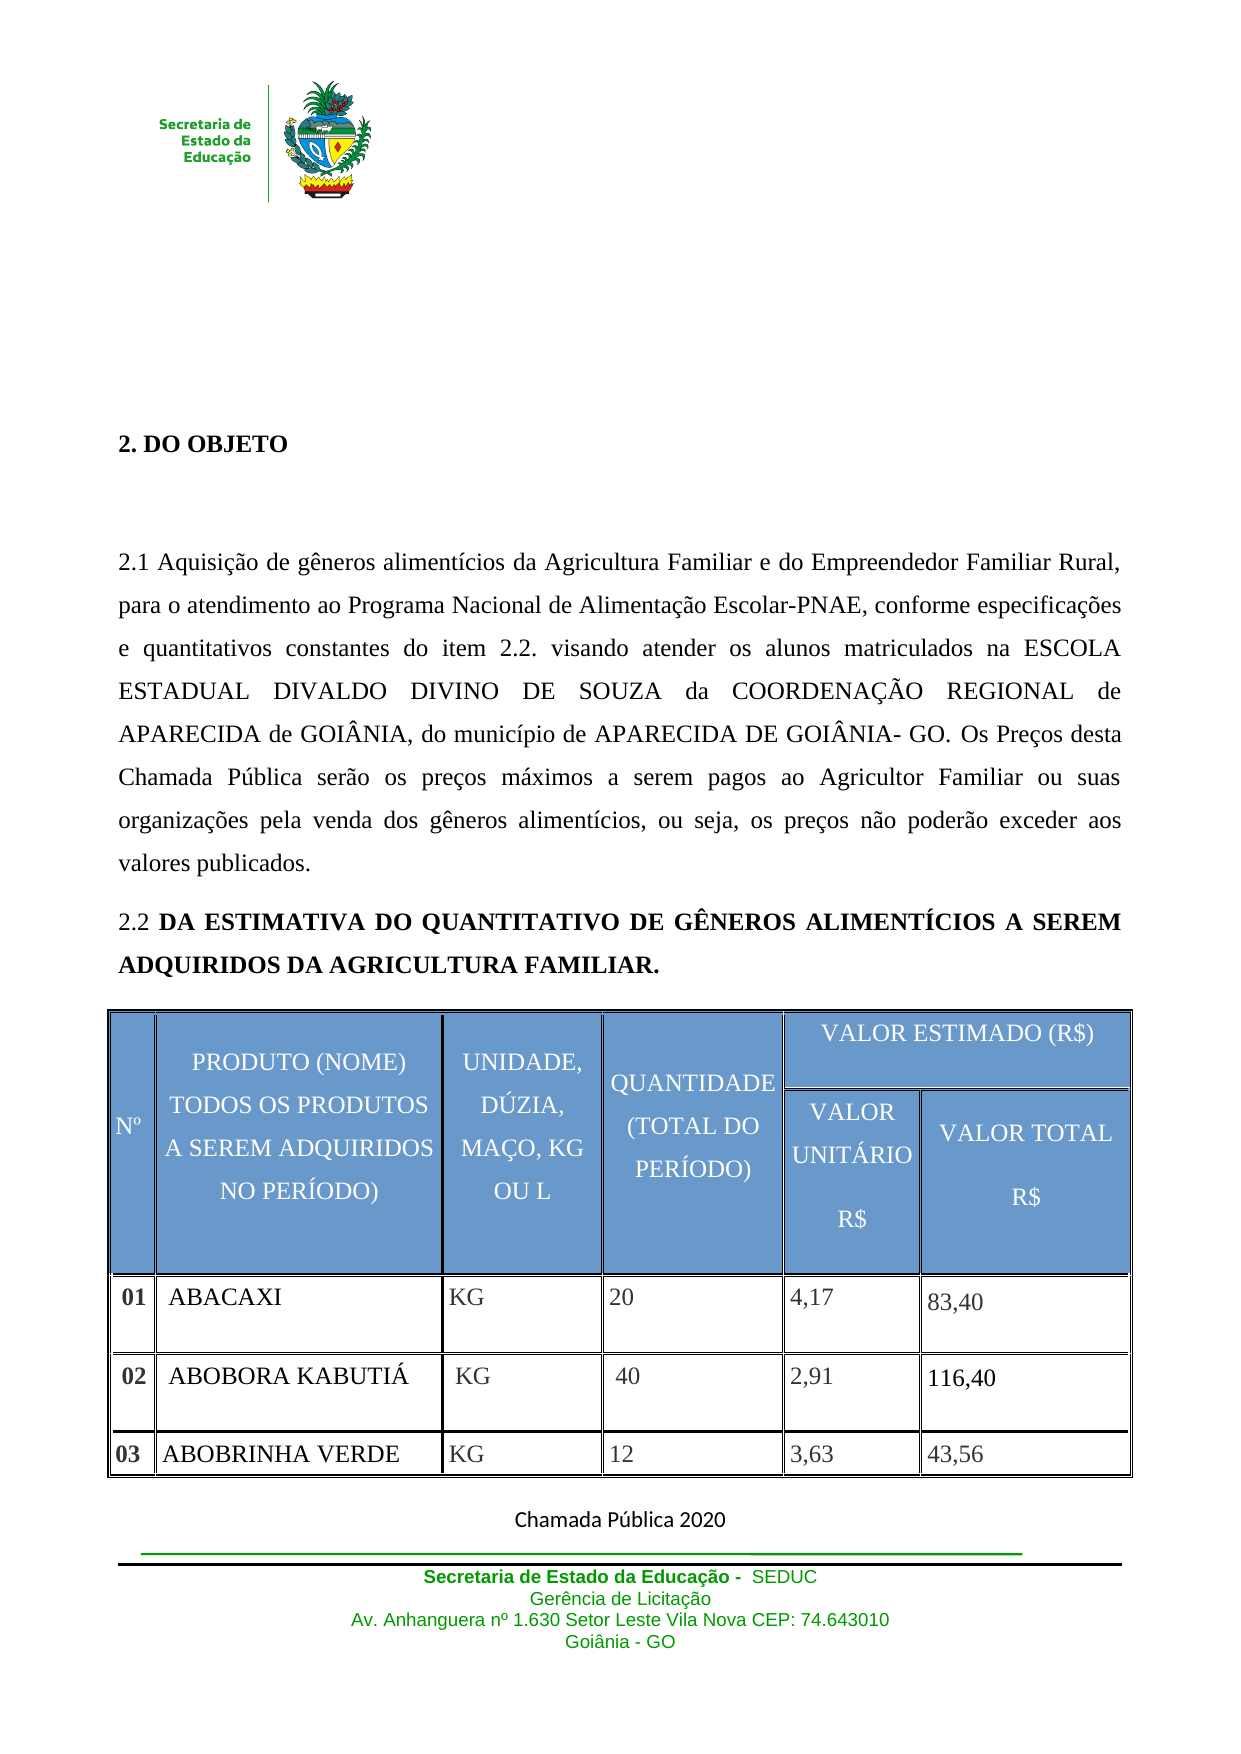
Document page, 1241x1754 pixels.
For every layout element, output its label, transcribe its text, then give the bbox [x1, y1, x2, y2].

table_cell ABOBRINHA VERDE [156, 1433, 442, 1474]
text 2.1 Aquisição de gêneros alimentícios da Agricultura Familiar e do Empreendedor Familiar Rural, para o atendimento ao Programa Nacional de Alimentação Escolar-PNAE, conforme especificações e quantitativos constantes do item 2.2. visando atender os alunos matriculados na ESCOLA ESTADUAL DIVALDO DIVINO DE SOUZA da COORDENAÇÃO REGIONAL de APARECIDA de GOIÂNIA, do município de APARECIDA DE GOIÂNIA- GO. Os Preços desta Chamada Pública serão os preços máximos a serem pagos ao Agricultor Familiar ou suas organizações pela venda dos gêneros alimentícios, ou seja, os preços não poderão exceder aos valores publicados. [118, 547, 1122, 877]
table_cell 40 [604, 1355, 782, 1430]
picture [118, 73, 412, 210]
text 2. DO OBJETO [118, 429, 1122, 458]
table_cell 43,56 [921, 1430, 1130, 1474]
table_cell VALOR TOTAL R$ [922, 1088, 1130, 1273]
table_cell 01 [111, 1273, 154, 1351]
table_cell 4,17 [785, 1277, 919, 1351]
table_cell 83,40 [922, 1273, 1130, 1351]
table_header VALOR ESTIMADO (R$) [784, 1013, 1130, 1087]
table_header PRODUTO (NOME) TODOS OS PRODUTOS A SEREM ADQUIRIDOS NO PERÍODO) [156, 1013, 442, 1273]
table_header Nº [111, 1013, 156, 1273]
table_cell 02 [111, 1351, 154, 1430]
table_cell 3,63 [784, 1433, 921, 1474]
text 2.2 DA ESTIMATIVA DO QUANTITATIVO DE GÊNEROS ALIMENTÍCIOS A SEREM ADQUIRIDOS DA AGRICULTURA FAMILIAR. [118, 907, 1122, 979]
table_cell KG [444, 1277, 601, 1351]
table_cell KG [442, 1433, 603, 1474]
table_cell KG [444, 1355, 601, 1430]
table_cell 2,91 [785, 1355, 919, 1430]
table_cell 03 [111, 1430, 156, 1474]
table_cell 12 [603, 1433, 783, 1474]
table_cell ABACAXI [157, 1277, 441, 1351]
table_cell ABOBORA KABUTIÁ [157, 1355, 441, 1430]
table_header UNIDADE, DÚZIA, MAÇO, KG OU L [442, 1013, 603, 1273]
table_cell 20 [604, 1277, 782, 1351]
table_header QUANTIDADE (TOTAL DO PERÍODO) [603, 1013, 783, 1273]
table_cell VALOR UNITÁRIO R$ [785, 1091, 919, 1273]
table_cell 116,40 [922, 1351, 1130, 1430]
